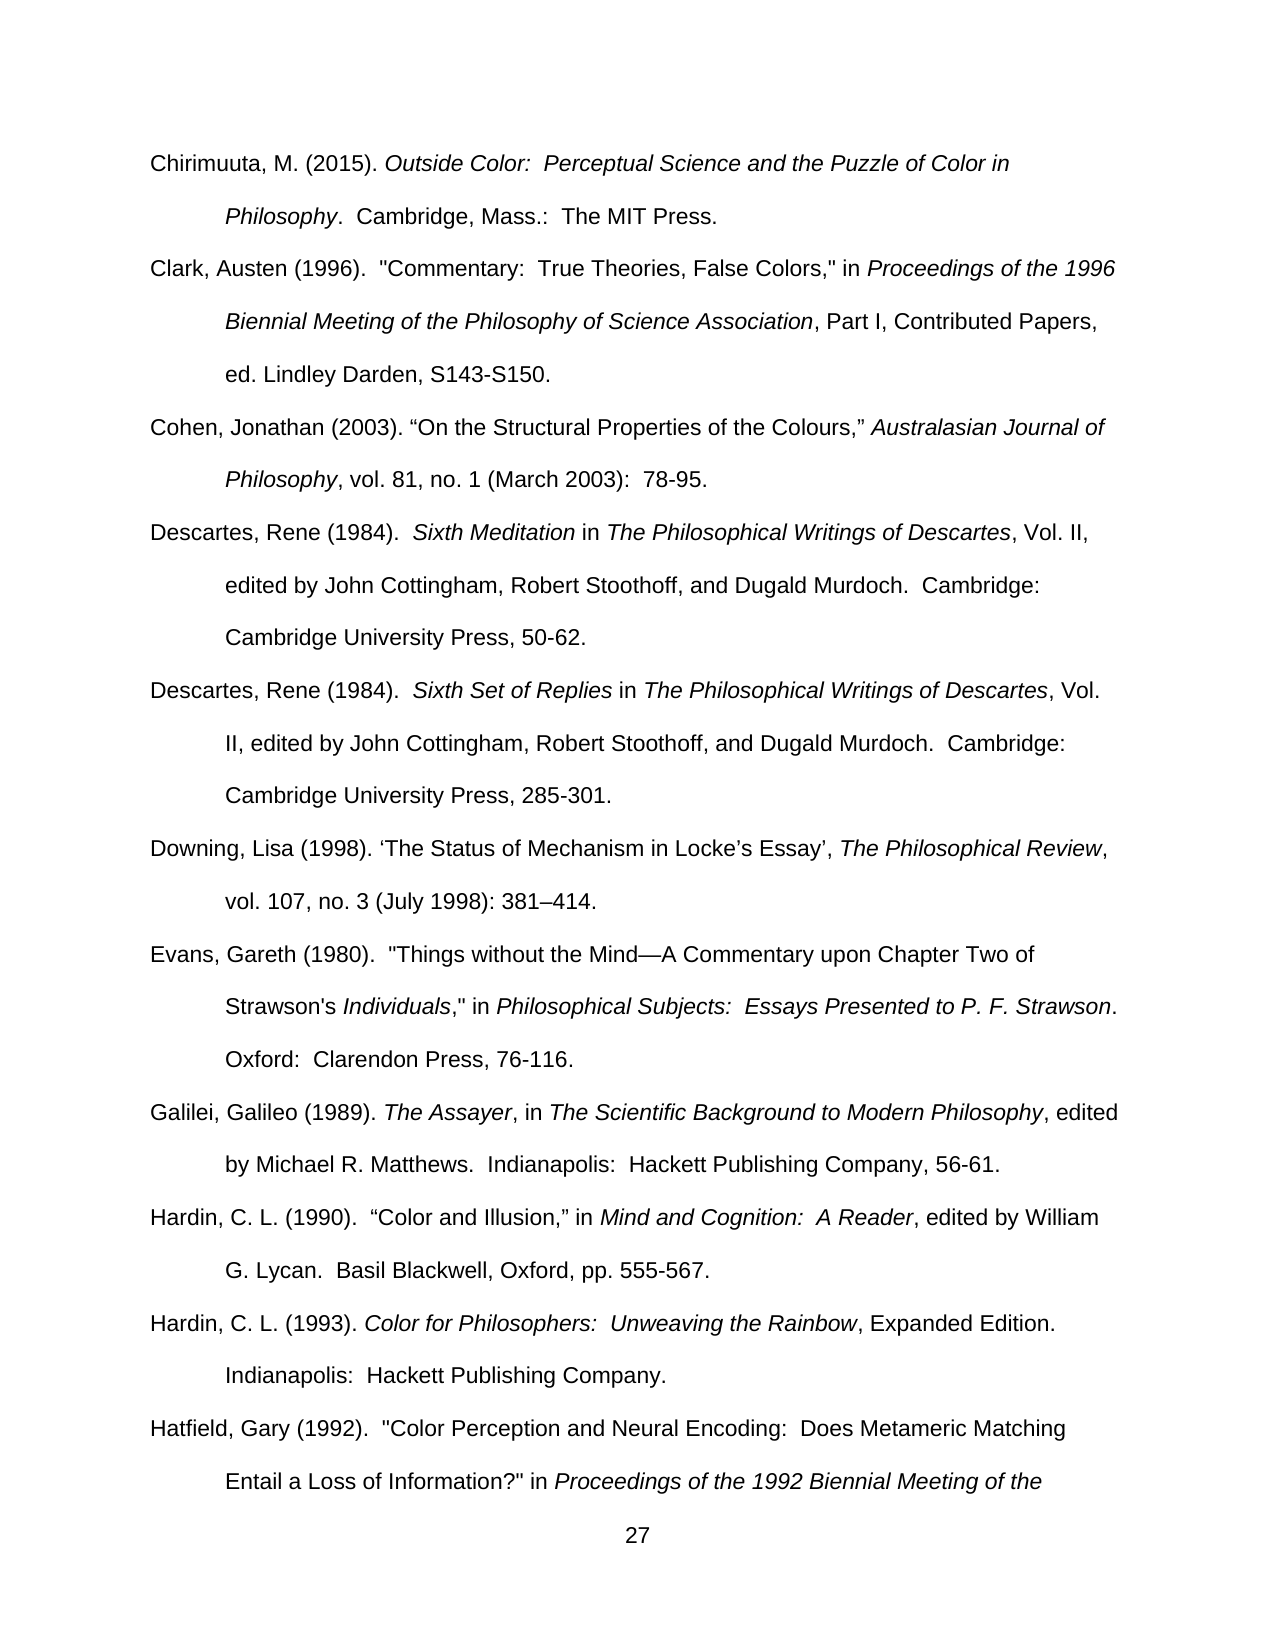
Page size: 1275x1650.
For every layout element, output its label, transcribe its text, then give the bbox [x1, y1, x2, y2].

text Hardin, C. L. (1990). “Color and Illusion,” in Mind and Cognition: A Reader, edited by William G. Lycan. Basil Blackwell, Oxford, pp. 555-567. [150, 1204, 1125, 1283]
text Strawson's Individuals," in Philosophical Subjects: Essays Presented to P. F. Strawson. Oxford: Clarendon Press, 76-116. [225, 993, 1125, 1072]
text Cohen, Jonathan (2003). “On the Structural Properties of the Colours,” Australasian Journal of Philosophy, vol. 81, no. 1 (March 2003): 78-95. [150, 413, 1125, 493]
text Evans, Gareth (1980). "Things without the Mind—A Commentary upon Chapter Two of [150, 941, 1125, 967]
text Chirimuuta, M. (2015). Outside Color: Perceptual Science and the Puzzle of Color in Philosophy. Cambridge, Mass.: The MIT Press. [150, 150, 1125, 229]
text Downing, Lisa (1998). ‘The Status of Mechanism in Locke’s Essay’, The Philosophical Review, vol. 107, no. 3 (July 1998): 381–414. [150, 835, 1125, 914]
text Hardin, C. L. (1993). Color for Philosophers: Unweaving the Rainbow, Expanded Edition. Indianapolis: Hackett Publishing Company. [150, 1309, 1125, 1389]
text Descartes, Rene (1984). Sixth Set of Replies in The Philosophical Writings of Descartes, Vol. II, edited by John Cottingham, Robert Stoothoff, and Dugald Murdoch. Cambridge: Cambridge University Press, 285-301. [150, 677, 1125, 809]
text Clark, Austen (1996). "Commentary: True Theories, False Colors," in Proceedings of the 1996 Biennial Meeting of the Philosophy of Science Association, Part I, Contributed Papers, ed. Lindley Darden, S143-S150. [150, 255, 1125, 387]
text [150, 1415, 1125, 1494]
text Galilei, Galileo (1989). The Assayer, in The Scientific Background to Modern Philosophy, edited by Michael R. Matthews. Indianapolis: Hackett Publishing Company, 56-61. [150, 1099, 1125, 1178]
text Descartes, Rene (1984). Sixth Meditation in The Philosophical Writings of Descartes, Vol. II, edited by John Cottingham, Robert Stoothoff, and Dugald Murdoch. Cambridge: Cambridge University Press, 50-62. [150, 519, 1125, 651]
